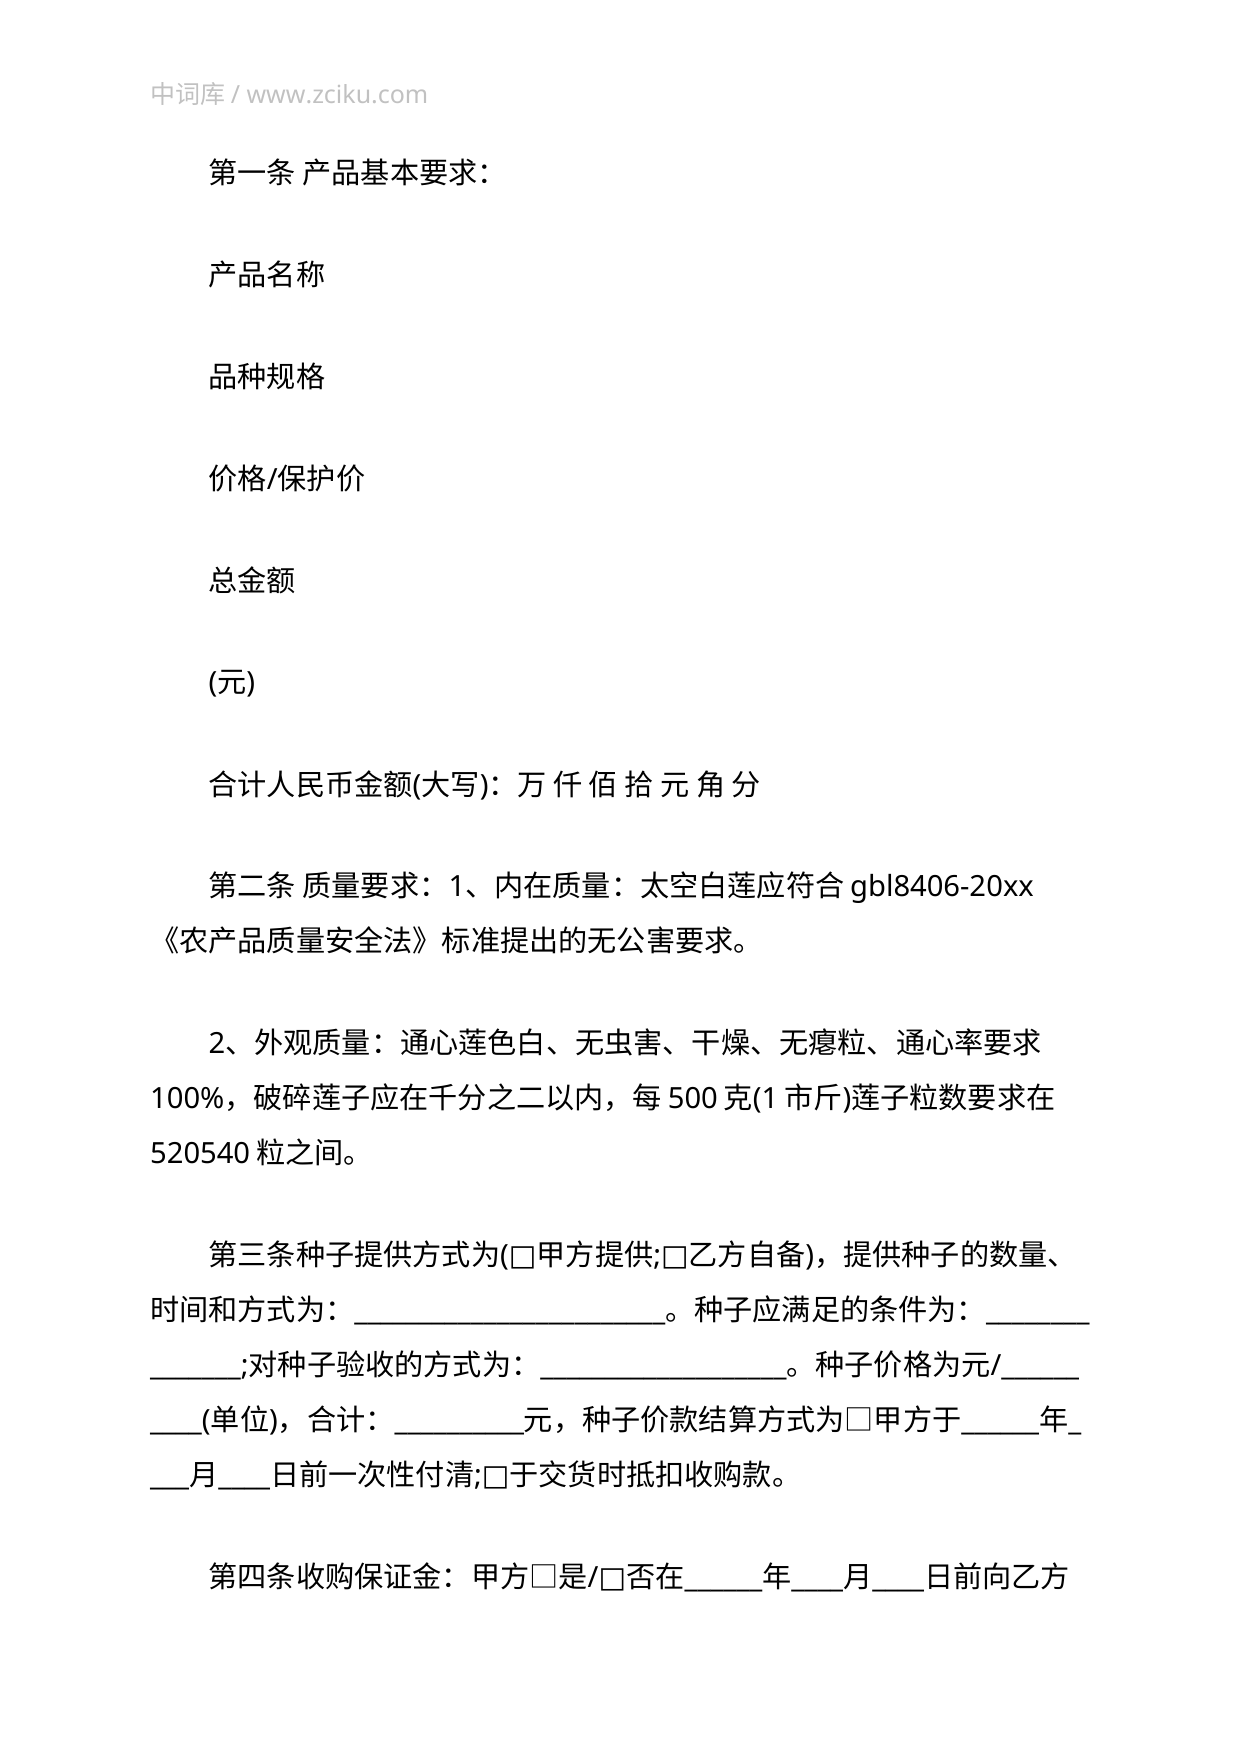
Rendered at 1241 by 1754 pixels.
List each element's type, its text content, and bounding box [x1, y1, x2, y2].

text 价格/保护价 [150, 455, 1090, 498]
text 第三条种子提供方式为(□甲方提供;□乙方自备)，提供种子的数量、时间和方式为：________________________。种子应满足的条件为：_______________;对种子验收的方式为：___________________。种子价格为元/__________(单位)，合计：__________元，种子价款结算方式为□甲方于______年____月____日前一次性付清;□于交货时抵扣收购款。 [150, 1232, 1090, 1494]
text 产品名称 [150, 252, 1090, 294]
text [150, 1554, 1090, 1596]
text 总金额 [150, 557, 1090, 599]
text 合计人民币金额(大写)：万 仟 佰 拾 元 角 分 [150, 761, 1090, 803]
text 2、外观质量：通心莲色白、无虫害、干燥、无瘪粒、通心率要求100%，破碎莲子应在千分之二以内，每500克(1市斤)莲子粒数要求在520540粒之间。 [150, 1020, 1090, 1172]
text 品种规格 [150, 353, 1090, 396]
text (元) [150, 659, 1090, 701]
text 第二条 质量要求：1、内在质量：太空白莲应符合gbl8406-20xx《农产品质量安全法》标准提出的无公害要求。 [150, 863, 1090, 960]
text 第一条 产品基本要求： [150, 150, 1090, 192]
